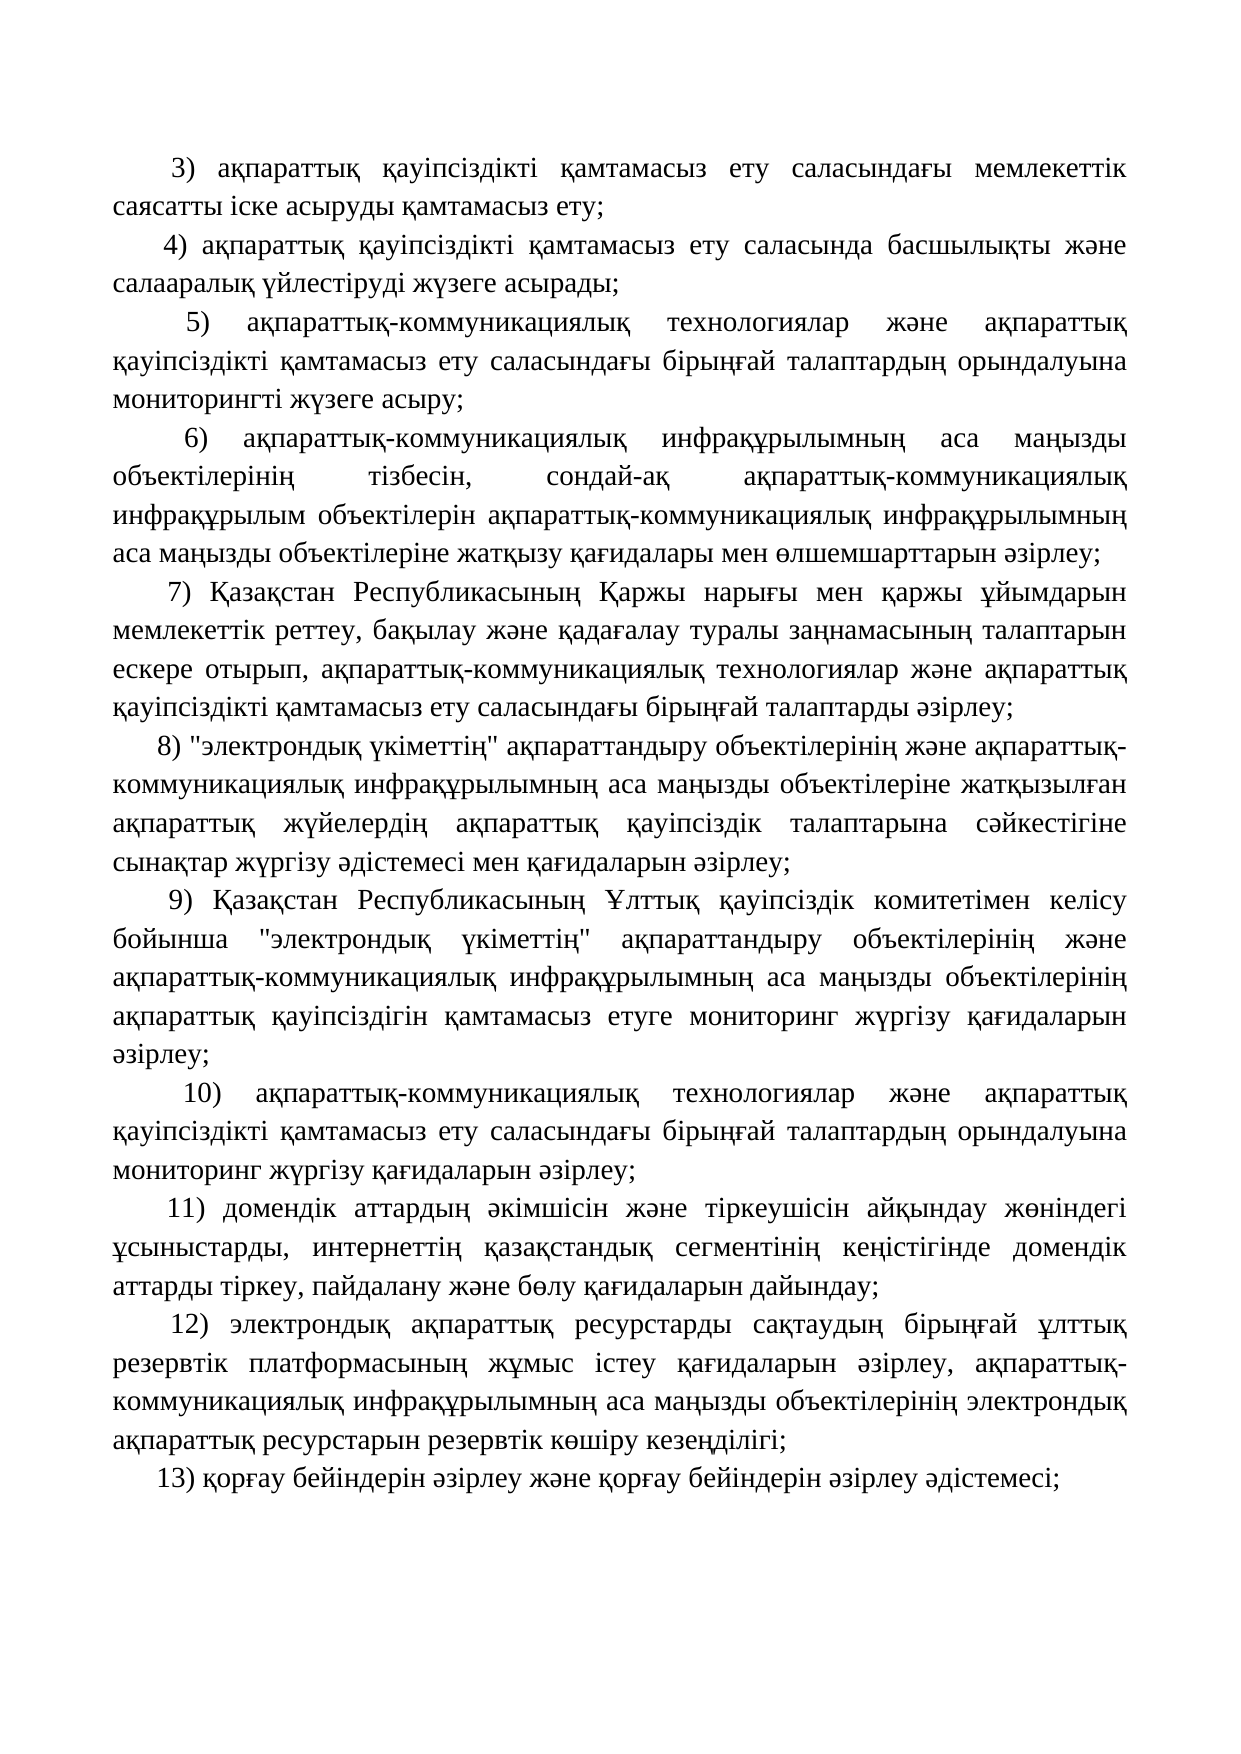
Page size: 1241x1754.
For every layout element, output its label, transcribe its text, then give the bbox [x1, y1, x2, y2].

text 9) Қазақстан Республикасының Ұлттық қауіпсіздік комитетімен келісу бойынша "электрондық үкіметтің" ақпараттандыру объектілерінің және ақпараттық-коммуникациялық инфрақұрылымның аса маңызды объектілерінің ақпараттық қауіпсіздігін қамтамасыз етуге мониторинг жүргізу қағидаларын әзірлеу; [112, 882, 1128, 1070]
text 12) электрондық ақпараттық ресурстарды сақтаудың бірыңғай ұлттық резервтік платформасының жұмыс істеу қағидаларын әзірлеу, ақпараттық-коммуникациялық инфрақұрылымның аса маңызды объектілерінің электрондық ақпараттық ресурстарын резервтік көшіру кезеңділігі; [112, 1306, 1128, 1455]
text 3) ақпараттық қауіпсіздікті қамтамасыз ету саласындағы мемлекеттік саясатты іске асыруды қамтамасыз ету; [112, 150, 1128, 222]
text 6) ақпараттық-коммуникациялық инфрақұрылымның аса маңызды объектілерінің тізбесін, сондай-ақ ақпараттық-коммуникациялық инфрақұрылым объектілерін ақпараттық-коммуникациялық инфрақұрылымның аса маңызды объектілеріне жатқызу қағидалары мен өлшемшарттарын әзірлеу; [112, 420, 1128, 569]
text 5) ақпараттық-коммуникациялық технологиялар және ақпараттық қауіпсіздікті қамтамасыз ету саласындағы бірыңғай талаптардың орындалуына мониторингті жүзеге асыру; [112, 304, 1128, 415]
text 10) ақпараттық-коммуникациялық технологиялар және ақпараттық қауіпсіздікті қамтамасыз ету саласындағы бірыңғай талаптардың орындалуына мониторинг жүргізу қағидаларын әзірлеу; [112, 1075, 1128, 1186]
text 13) қорғау бейіндерін әзірлеу және қорғау бейіндерін әзірлеу әдістемесі; [112, 1460, 1128, 1494]
text 4) ақпараттық қауіпсіздікті қамтамасыз ету саласында басшылықты және салааралық үйлестіруді жүзеге асырады; [112, 227, 1128, 299]
text 8) "электрондық үкіметтің" ақпараттандыру объектілерінің және ақпараттық-коммуникациялық инфрақұрылымның аса маңызды объектілеріне жатқызылған ақпараттық жүйелердің ақпараттық қауіпсіздік талаптарына сәйкестігіне сынақтар жүргізу әдістемесі мен қағидаларын әзірлеу; [112, 728, 1128, 877]
text 11) домендік аттардың әкімшісін және тіркеушісін айқындау жөніндегі ұсыныстарды, интернеттің қазақстандық сегментінің кеңістігінде домендік аттарды тіркеу, пайдалану және бөлу қағидаларын дайындау; [112, 1191, 1128, 1301]
text 7) Қазақстан Республикасының Қаржы нарығы мен қаржы ұйымдарын мемлекеттік реттеу, бақылау және қадағалау туралы заңнамасының талаптарын ескере отырып, ақпараттық-коммуникациялық технологиялар және ақпараттық қауіпсіздікті қамтамасыз ету саласындағы бірыңғай талаптарды әзірлеу; [112, 574, 1128, 723]
